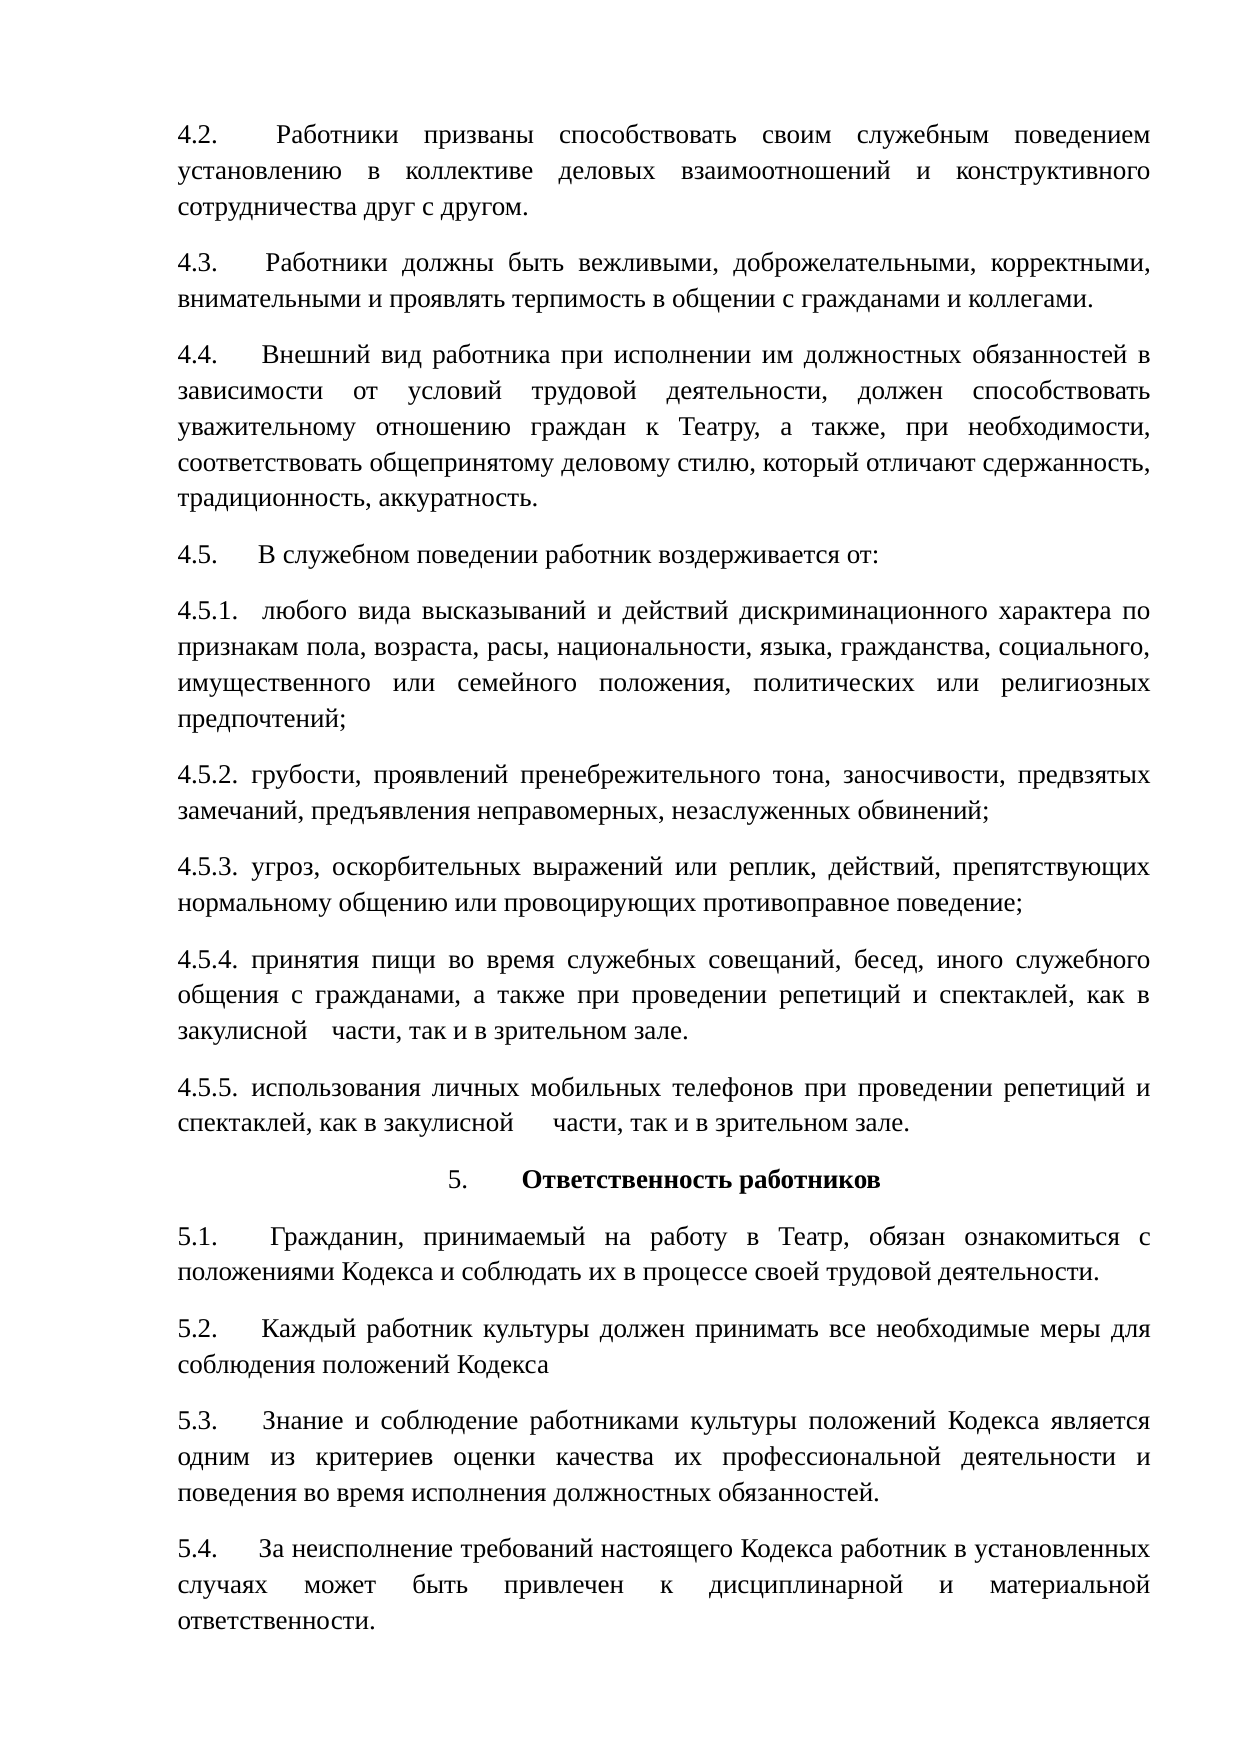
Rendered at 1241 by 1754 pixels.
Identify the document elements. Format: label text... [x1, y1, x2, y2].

list использования личных мобильных телефонов при проведении репетиций и спектаклей, как в закулисной части, так и в зрительном зале. [177, 1071, 1152, 1138]
list За неисполнение требований настоящего Кодекса работник в установленных случаях может быть привлечен к дисциплинарной и материальной ответственности. [177, 1532, 1152, 1635]
list Работники должны быть вежливыми, доброжелательными, корректными, внимательными и проявлять терпимость в общении с гражданами и коллегами. [177, 246, 1152, 313]
list В служебном поведении работник воздерживается от: [177, 538, 1152, 569]
list принятия пищи во время служебных совещаний, бесед, иного служебного общения с гражданами, а также при проведении репетиций и спектаклей, как в закулисной части, так и в зрительном зале. [177, 943, 1152, 1045]
list Гражданин, принимаемый на работу в Театр, обязан ознакомиться с положениями Кодекса и соблюдать их в процессе своей трудовой деятельности. [177, 1220, 1152, 1287]
list угроз, оскорбительных выражений или реплик, действий, препятствующих нормальному общению или провоцирующих противоправное поведение; [177, 851, 1152, 917]
list грубости, проявлений пренебрежительного тона, заносчивости, предвзятых замечаний, предъявления неправомерных, незаслуженных обвинений; [177, 758, 1152, 825]
list Работники призваны способствовать своим служебным поведением установлению в коллективе деловых взаимоотношений и конструктивного сотрудничества друг с другом. [177, 118, 1152, 221]
list Внешний вид работника при исполнении им должностных обязанностей в зависимости от условий трудовой деятельности, должен способствовать уважительному отношению граждан к Театру, а также, при необходимости, соответствовать общепринятому деловому стилю, который отличают сдержанность, традиционность, аккуратность. [177, 338, 1152, 512]
list Каждый работник культуры должен принимать все необходимые меры для соблюдения положений Кодекса [177, 1312, 1152, 1379]
list любого вида высказываний и действий дискриминационного характера по признакам пола, возраста, расы, национальности, языка, гражданства, социального, имущественного или семейного положения, политических или религиозных предпочтений; [177, 594, 1152, 733]
list Ответственность работников [177, 1163, 1152, 1194]
list Знание и соблюдение работниками культуры положений Кодекса является одним из критериев оценки качества их профессиональной деятельности и поведения во время исполнения должностных обязанностей. [177, 1404, 1152, 1507]
